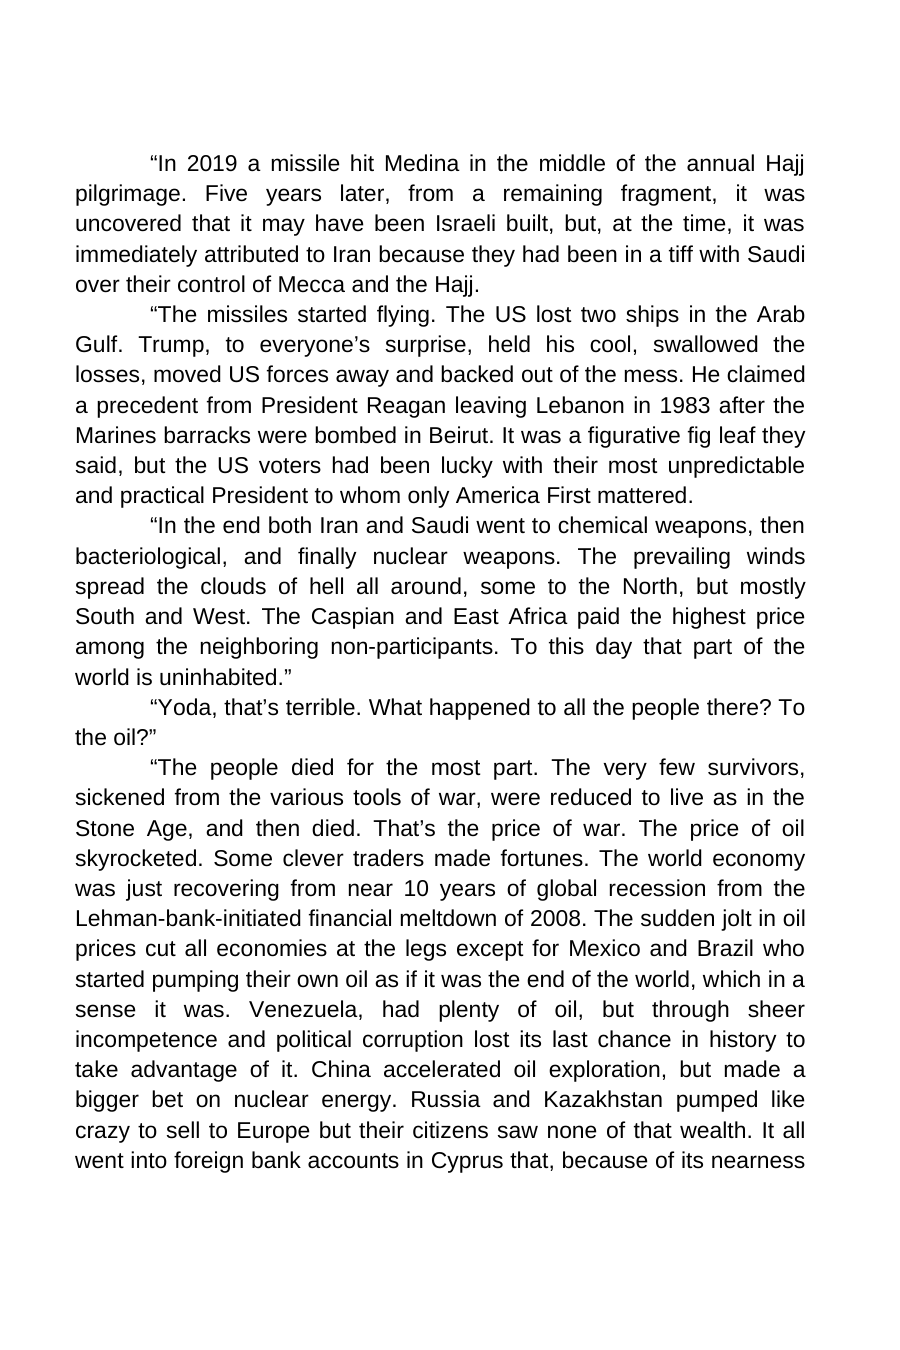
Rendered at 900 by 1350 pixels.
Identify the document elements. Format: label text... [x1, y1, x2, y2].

text “The missiles started flying. The US lost two ships in the Arab Gulf. Trump, to everyone’s surprise, held his cool, swallowed the losses, moved US forces away and backed out of the mess. He claimed a precedent from President Reagan leaving Lebanon in 1983 after the Marines barracks were bombed in Beirut. It was a figurative fig leaf they said, but the US voters had been lucky with their most unpredictable and practical President to whom only America First mattered. [75, 301, 806, 509]
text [75, 754, 806, 1173]
text “In the end both Iran and Saudi went to chemical weapons, then bacteriological, and finally nuclear weapons. The prevailing winds spread the clouds of hell all around, some to the North, but mostly South and West. The Caspian and East Africa paid the highest price among the neighboring non-participants. To this day that part of the world is uninhabited.” [75, 512, 806, 690]
text “In 2019 a missile hit Medina in the middle of the annual Hajj pilgrimage. Five years later, from a remaining fragment, it was uncovered that it may have been Israeli built, but, at the time, it was immediately attributed to Iran because they had been in a tiff with Saudi over their control of Mecca and the Hajj. [75, 150, 806, 297]
text “Yoda, that’s terrible. What happened to all the people there? To the oil?” [75, 694, 806, 750]
